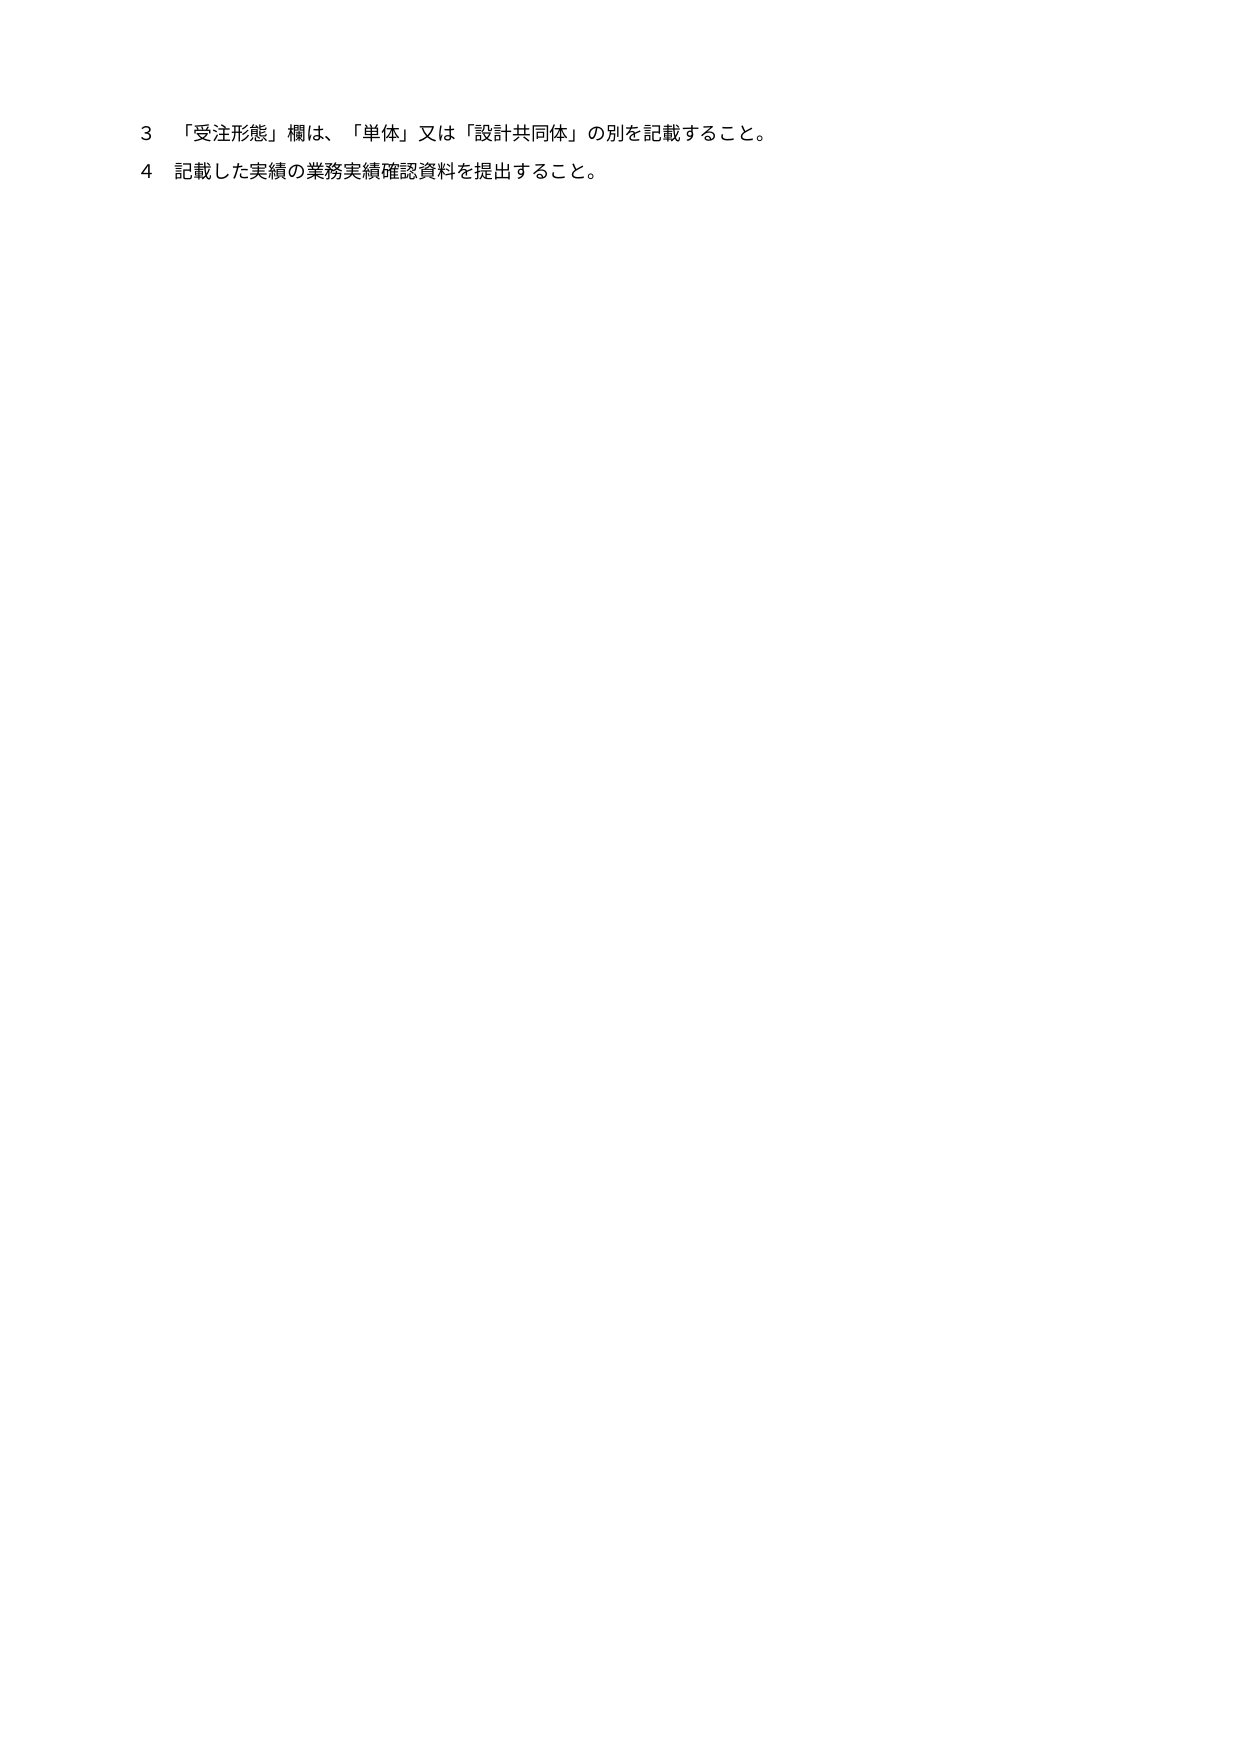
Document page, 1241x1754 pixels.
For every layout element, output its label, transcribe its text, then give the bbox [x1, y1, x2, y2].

text ３ 「受注形態」欄は、「単体」又は「設計共同体」の別を記載すること。 [137, 114, 1137, 151]
text ４ 記載した実績の業務実績確認資料を提出すること。 [137, 151, 1137, 189]
